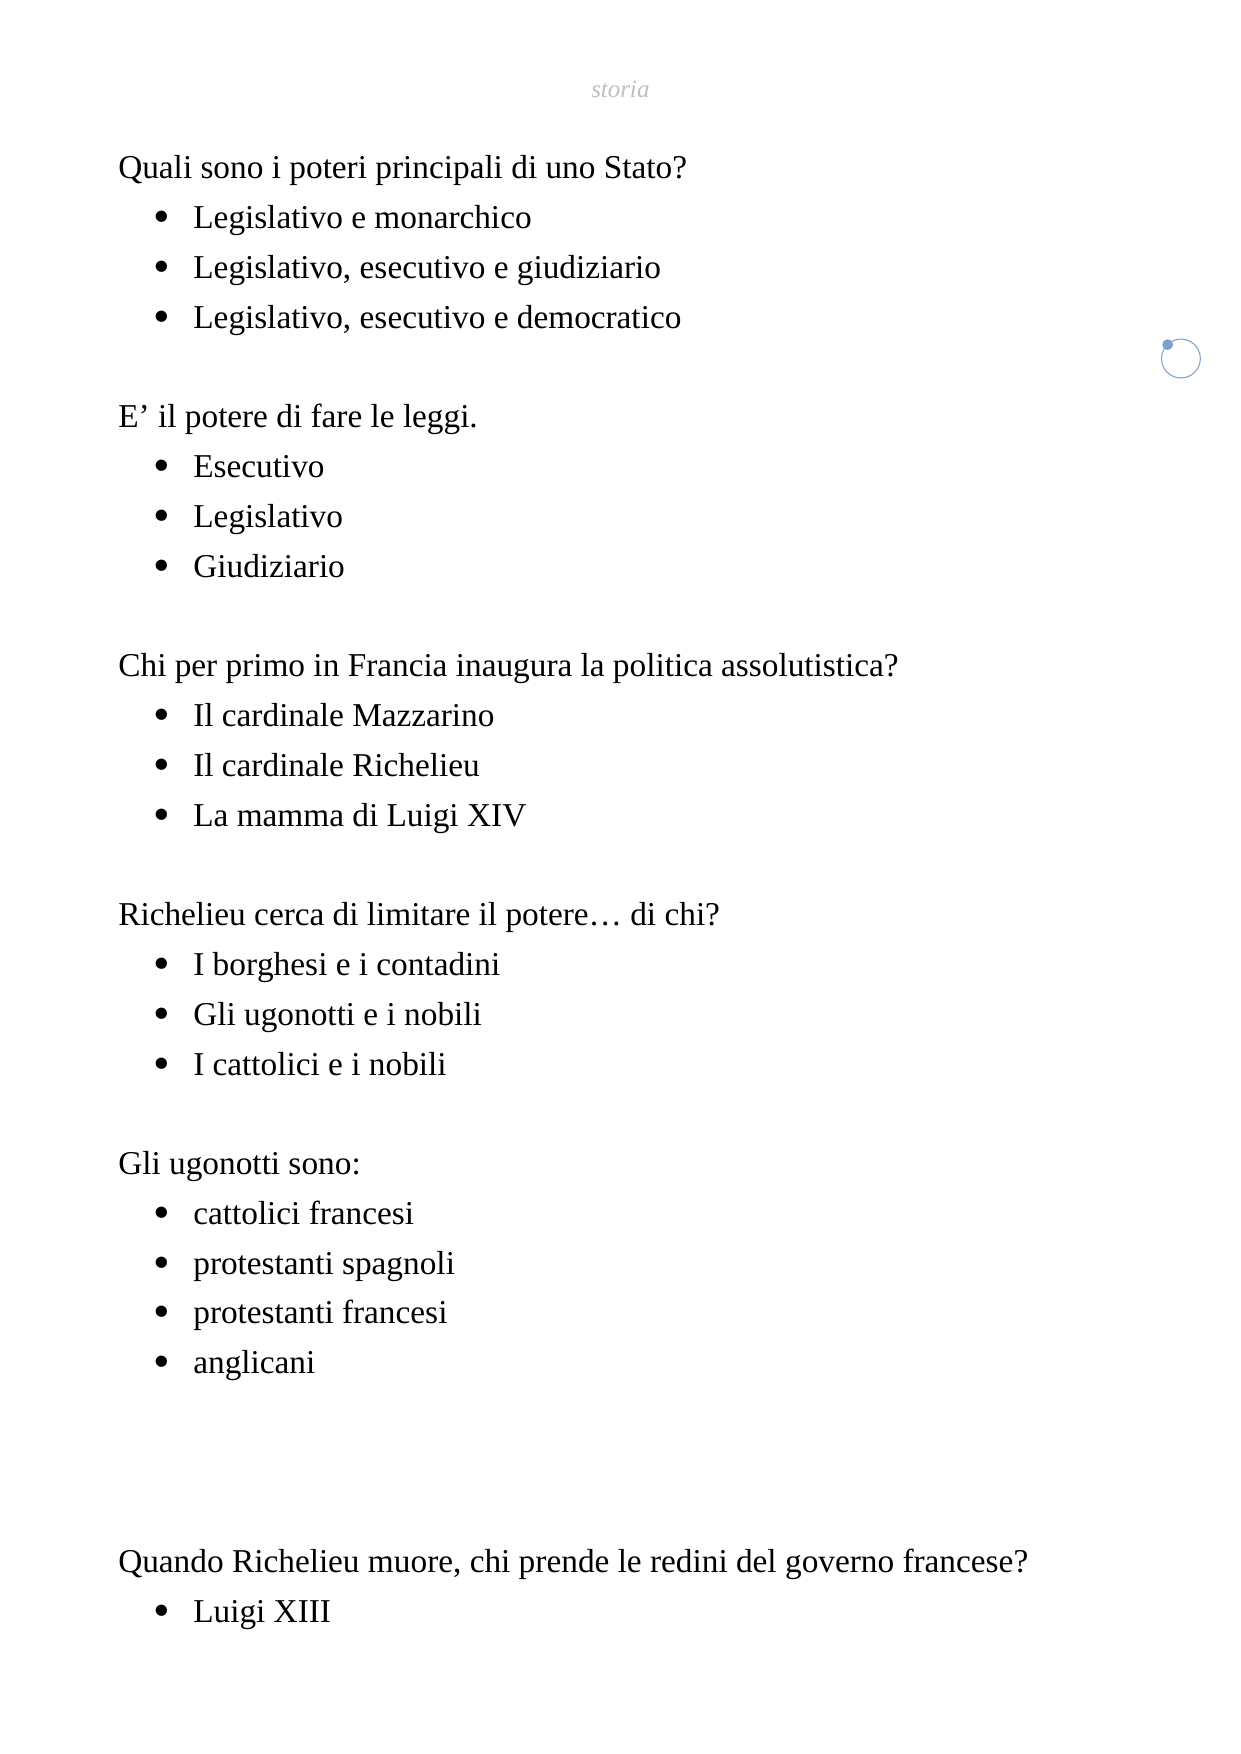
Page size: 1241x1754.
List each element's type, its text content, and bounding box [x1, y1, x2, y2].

list Legislativo, esecutivo e giudiziario [156, 247, 1122, 286]
list I borghesi e i contadini [156, 944, 1122, 983]
text Quali sono i poteri principali di uno Stato? [118, 148, 1122, 186]
text Chi per primo in Francia inaugura la politica assolutistica? [118, 646, 1122, 684]
list Legislativo, esecutivo e democratico [156, 297, 1122, 335]
list Legislativo e monarchico [156, 197, 1122, 236]
list Giudiziario [156, 546, 1122, 584]
list La mamma di Luigi XIV [156, 795, 1122, 833]
list Luigi XIII [156, 1592, 1122, 1630]
text E’ il potere di fare le leggi. [118, 397, 1122, 435]
list I cattolici e i nobili [156, 1044, 1122, 1082]
list Legislativo [156, 496, 1122, 534]
list anglicani [156, 1343, 1122, 1381]
text Quando Richelieu muore, chi prende le redini del governo francese? [118, 1542, 1122, 1580]
list Gli ugonotti e i nobili [156, 994, 1122, 1032]
list Esecutivo [156, 446, 1122, 485]
list Il cardinale Richelieu [156, 745, 1122, 783]
list Il cardinale Mazzarino [156, 695, 1122, 734]
text Richelieu cerca di limitare il potere… di chi? [118, 894, 1122, 933]
list cattolici francesi [156, 1193, 1122, 1232]
text Gli ugonotti sono: [118, 1143, 1122, 1182]
list protestanti francesi [156, 1293, 1122, 1331]
list protestanti spagnoli [156, 1243, 1122, 1281]
